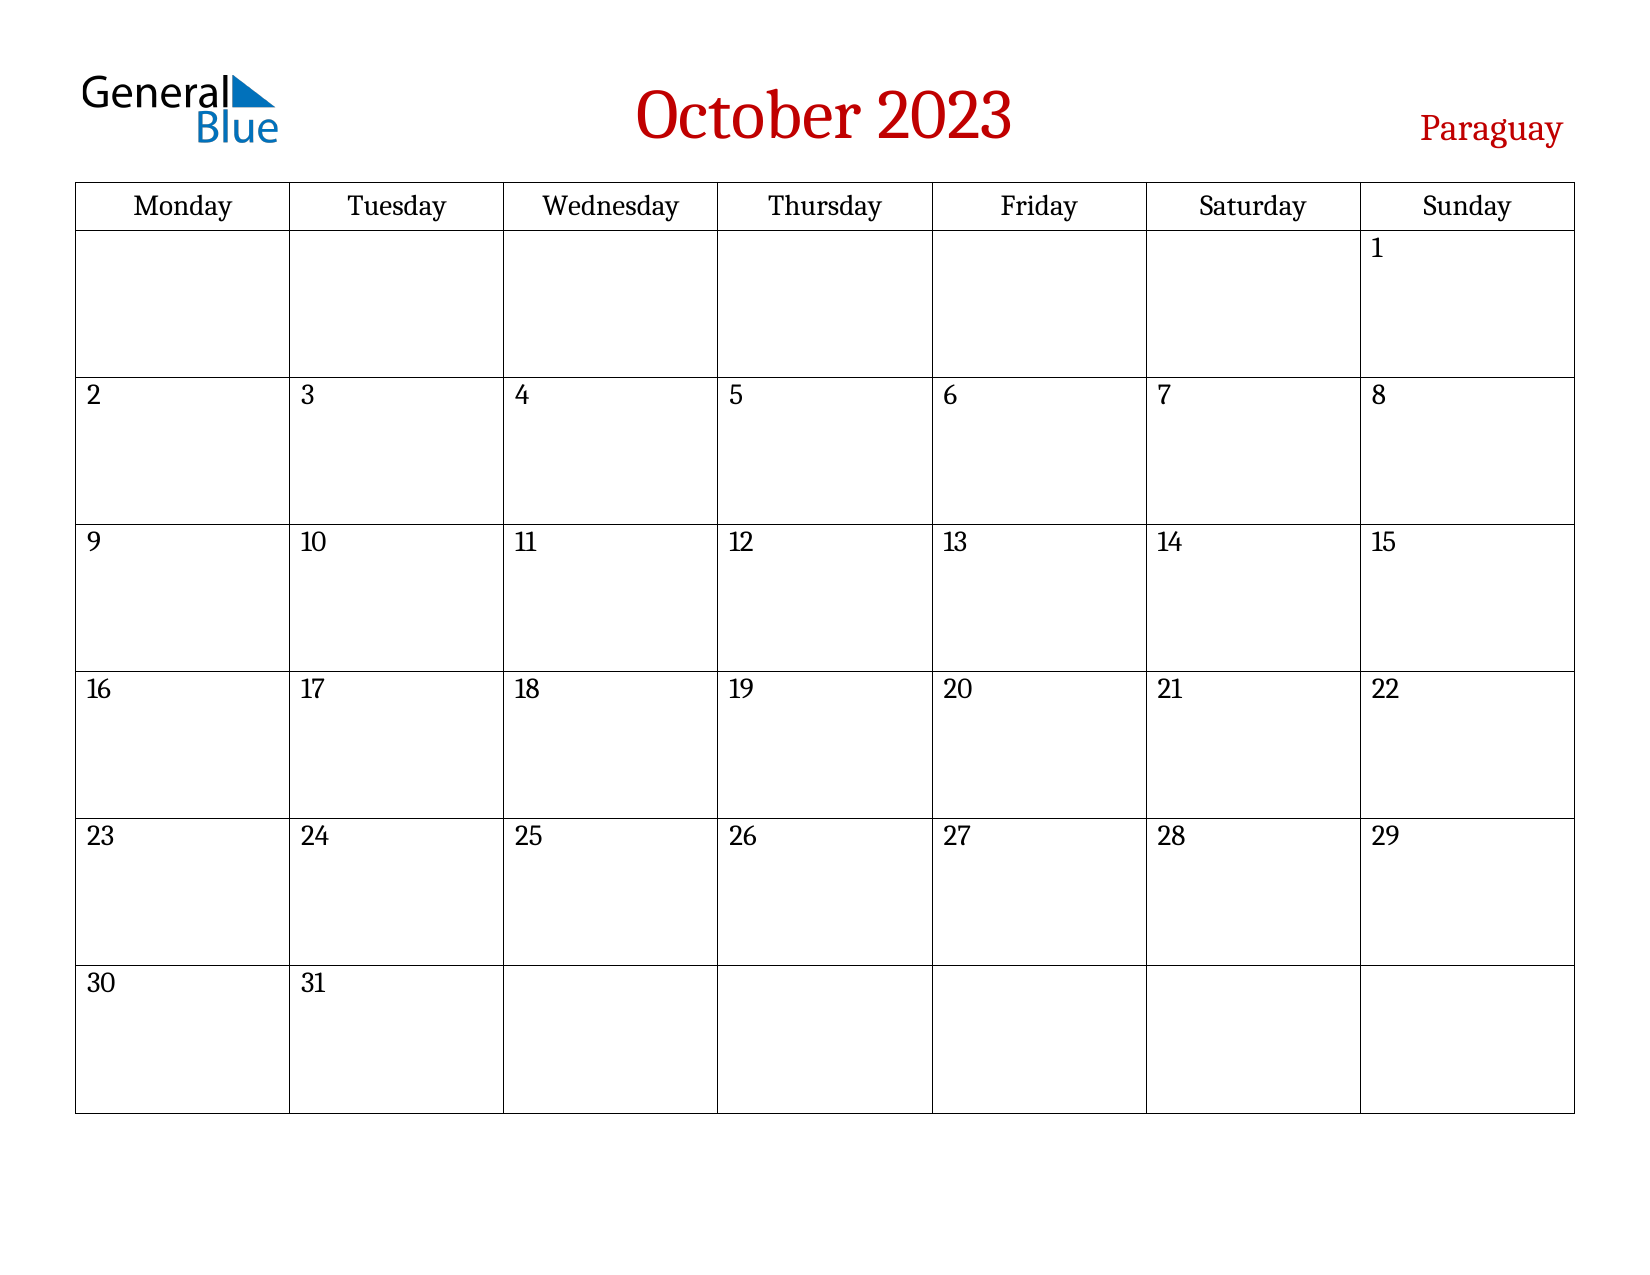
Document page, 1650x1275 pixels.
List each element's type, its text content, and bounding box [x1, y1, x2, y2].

table_cell 14 [1147, 525, 1360, 559]
table_cell Sunday [1361, 183, 1574, 230]
table_cell [504, 559, 717, 671]
table_cell [718, 265, 932, 377]
table_cell Saturday [1147, 183, 1360, 230]
table_cell [1147, 412, 1360, 524]
table_cell [933, 853, 1146, 965]
table_cell 17 [290, 672, 503, 706]
table_cell [718, 706, 932, 818]
table_cell [1361, 559, 1574, 671]
table_cell [76, 1000, 289, 1112]
table_cell [76, 706, 289, 818]
table_cell [504, 853, 717, 965]
table_cell [504, 265, 717, 377]
table_cell 22 [1361, 672, 1574, 706]
table_cell [290, 1000, 503, 1112]
table_cell 24 [290, 819, 503, 853]
table_cell [933, 559, 1146, 671]
table_cell 12 [718, 525, 932, 559]
table_cell [1147, 265, 1360, 377]
table_cell 1 [1361, 231, 1574, 264]
table_cell [76, 231, 289, 264]
table_cell [76, 265, 289, 377]
table_cell [76, 853, 289, 965]
table_cell 27 [933, 819, 1146, 853]
table_cell [290, 559, 503, 671]
table_cell 16 [76, 672, 289, 706]
table_cell [1147, 1000, 1360, 1112]
table_cell [718, 559, 932, 671]
table_cell [290, 706, 503, 818]
table_cell 21 [1147, 672, 1360, 706]
table_cell [290, 265, 503, 377]
table_cell [1361, 966, 1574, 1000]
table_cell Wednesday [504, 183, 717, 230]
table_cell [718, 1000, 932, 1112]
table_cell 25 [504, 819, 717, 853]
table_cell 5 [718, 378, 932, 412]
table_cell [76, 559, 289, 671]
table_cell [504, 412, 717, 524]
table_cell 8 [1361, 378, 1574, 412]
table_cell [290, 412, 503, 524]
table_cell 30 [76, 966, 289, 1000]
table_cell [1147, 966, 1360, 1000]
table_cell 19 [718, 672, 932, 706]
table_cell [1147, 231, 1360, 264]
table_cell [718, 231, 932, 264]
table_cell Tuesday [290, 183, 503, 230]
picture [82, 75, 278, 143]
table_header Paraguay [1146, 75, 1574, 182]
table_cell [290, 231, 503, 264]
table_cell 9 [76, 525, 289, 559]
table_cell 3 [290, 378, 503, 412]
table_cell [718, 966, 932, 1000]
table_cell [718, 853, 932, 965]
table_cell 28 [1147, 819, 1360, 853]
table_cell [504, 966, 717, 1000]
table_cell 11 [504, 525, 717, 559]
table_cell 6 [933, 378, 1146, 412]
table_cell [504, 231, 717, 264]
table_cell 31 [290, 966, 503, 1000]
table_cell 13 [933, 525, 1146, 559]
table_cell 23 [76, 819, 289, 853]
table_cell [504, 1000, 717, 1112]
table_cell [933, 1000, 1146, 1112]
table_cell 18 [504, 672, 717, 706]
table_cell 15 [1361, 525, 1574, 559]
table_cell Monday [76, 183, 289, 230]
table_cell 29 [1361, 819, 1574, 853]
table_cell [718, 412, 932, 524]
table_cell [504, 706, 717, 818]
table_cell [933, 412, 1146, 524]
table_cell 2 [76, 378, 289, 412]
table_cell 26 [718, 819, 932, 853]
table_cell [1361, 1000, 1574, 1112]
table_cell [1147, 559, 1360, 671]
table_cell [1361, 412, 1574, 524]
table_cell [290, 853, 503, 965]
table_cell [1361, 853, 1574, 965]
table_cell [76, 412, 289, 524]
table_cell [933, 265, 1146, 377]
table_cell 20 [933, 672, 1146, 706]
table_cell [933, 231, 1146, 264]
table_cell [1361, 265, 1574, 377]
table_cell Thursday [718, 183, 932, 230]
table_header [76, 75, 503, 182]
table_cell 7 [1147, 378, 1360, 412]
table_cell [1147, 706, 1360, 818]
table_cell [1361, 706, 1574, 818]
table_cell 4 [504, 378, 717, 412]
table_cell [1147, 853, 1360, 965]
table_cell [933, 706, 1146, 818]
table_cell [933, 966, 1146, 1000]
table_cell 10 [290, 525, 503, 559]
table_header October 2023 [504, 75, 1146, 182]
table_cell Friday [933, 183, 1146, 230]
